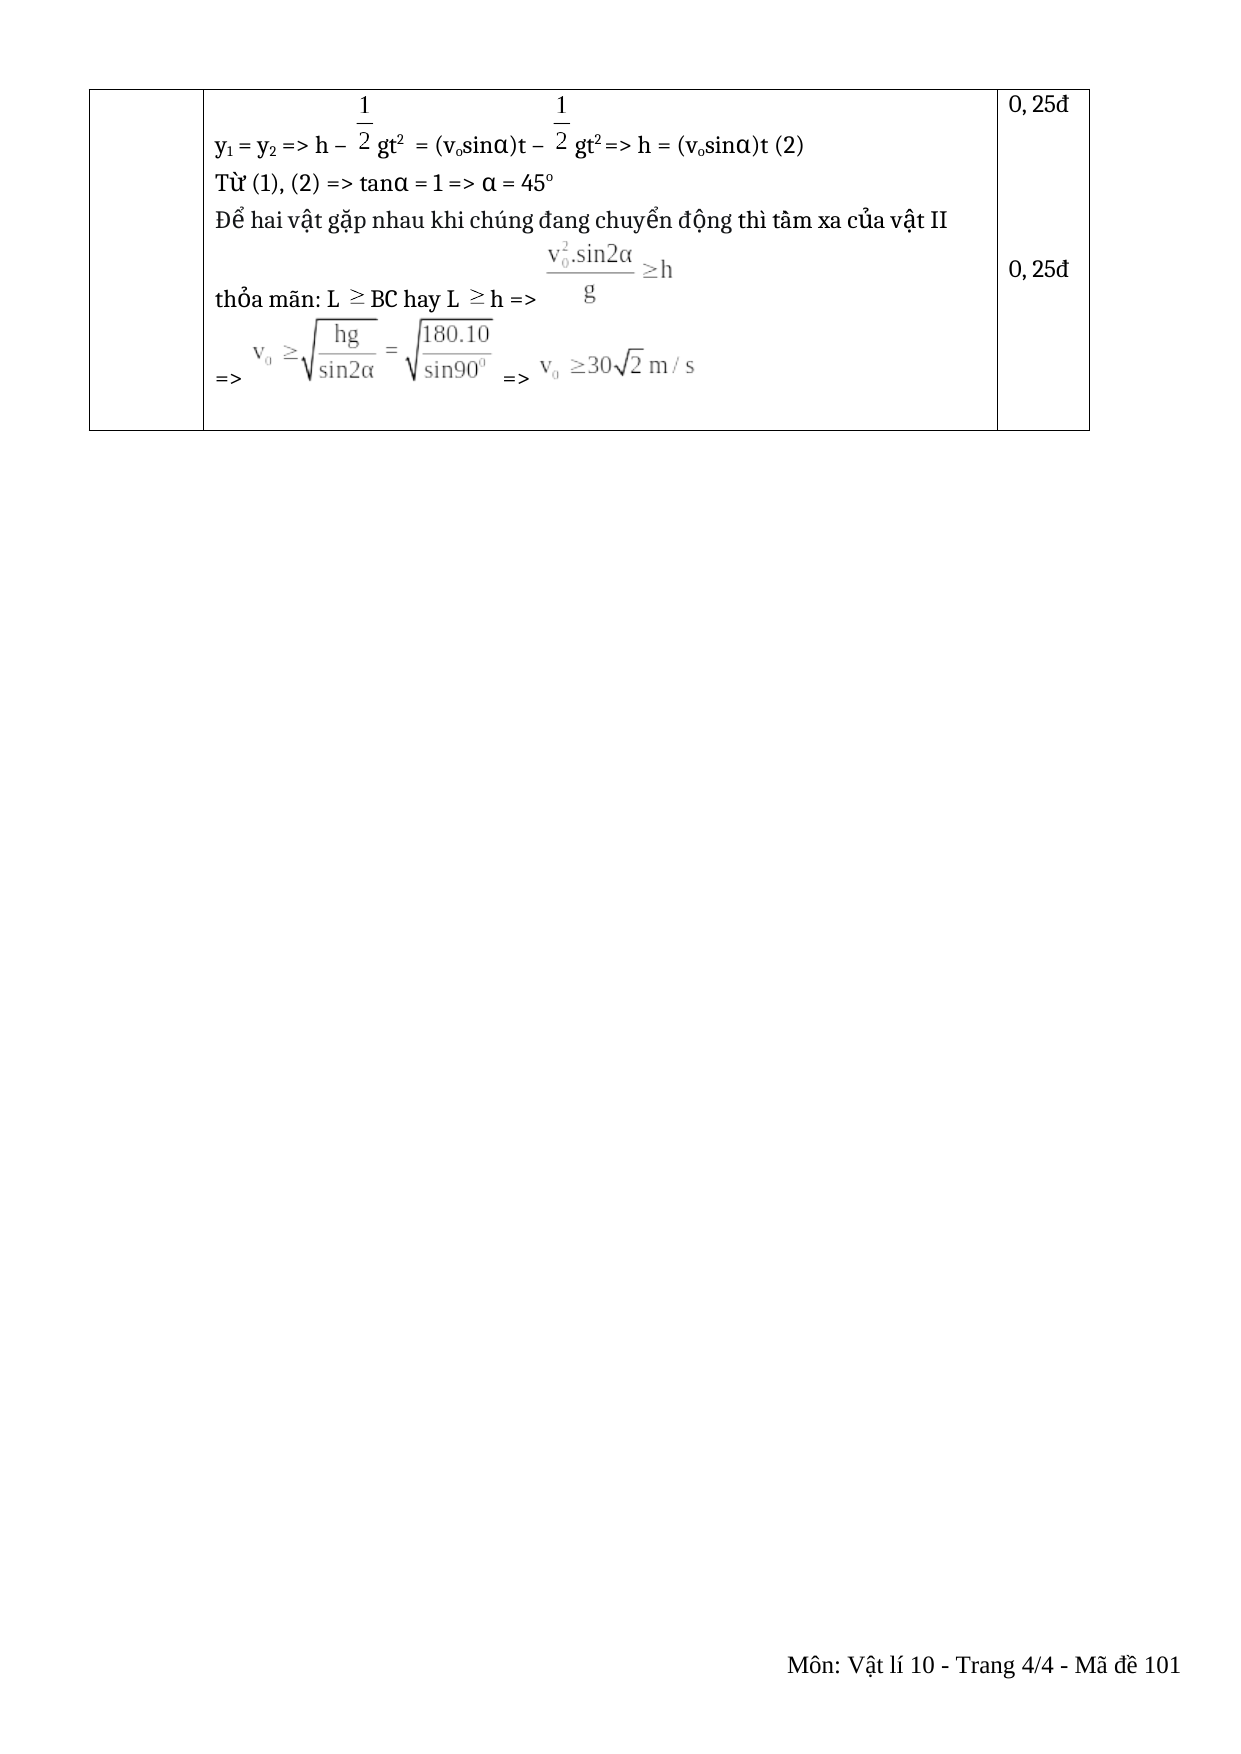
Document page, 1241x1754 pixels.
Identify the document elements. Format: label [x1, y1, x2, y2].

table_cell [90, 90, 203, 430]
table_cell [204, 90, 997, 430]
table_cell [998, 90, 1089, 430]
